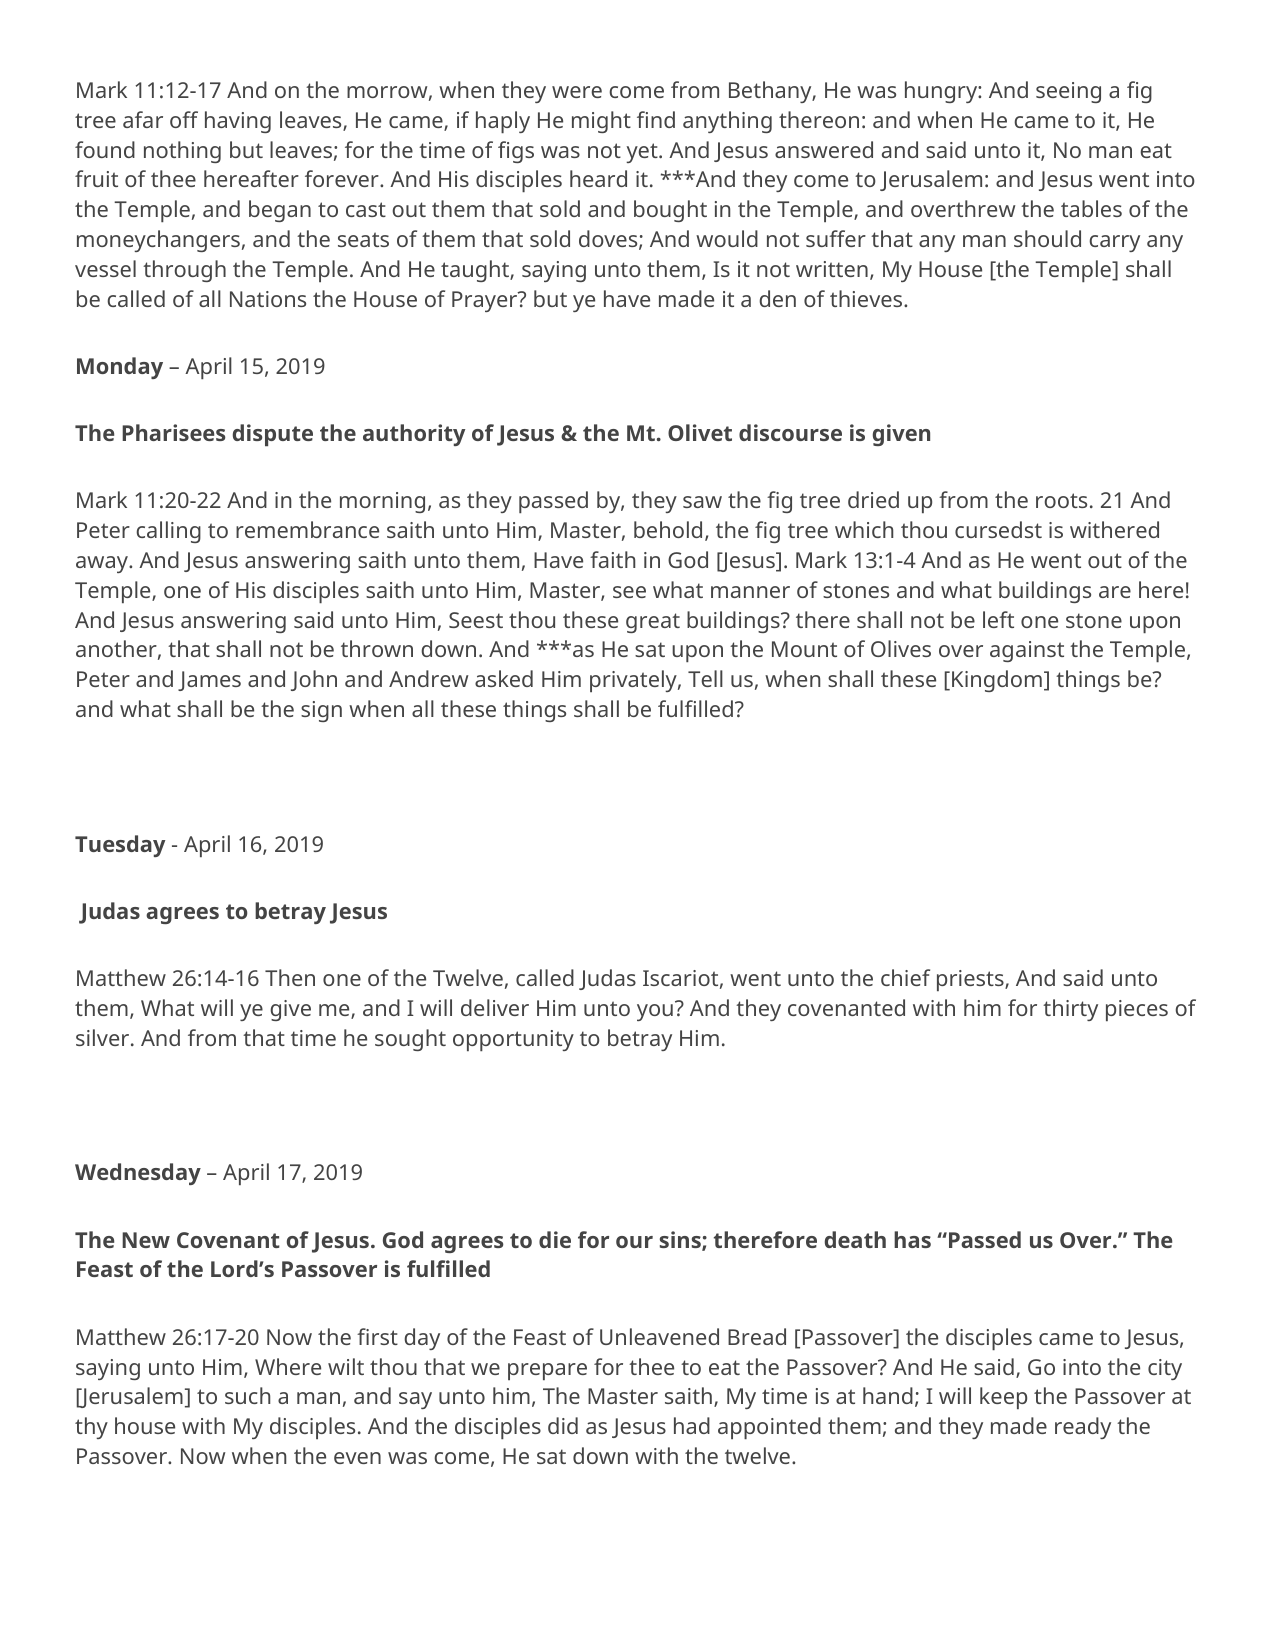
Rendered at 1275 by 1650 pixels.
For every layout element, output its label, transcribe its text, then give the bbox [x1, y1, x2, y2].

text Tuesday - April 16, 2019 [75, 828, 1200, 858]
text The Pharisees dispute the authority of Jesus & the Mt. Olivet discourse is given [75, 418, 1200, 448]
text Mark 11:20-22 And in the morning, as they passed by, they saw the fig tree dried up from the roots. 21 And Peter calling to remembrance saith unto Him, Master, behold, the fig tree which thou cursedst is withered away. And Jesus answering saith unto them, Have faith in God [Jesus]. Mark 13:1-4 And as He went out of the Temple, one of His disciples saith unto Him, Master, see what manner of stones and what buildings are here! And Jesus answering said unto Him, Seest thou these great buildings? there shall not be left one stone upon another, that shall not be thrown down. And ***as He sat upon the Mount of Olives over against the Temple, Peter and James and John and Andrew asked Him privately, Tell us, when shall these [Kingdom] things be? and what shall be the sign when all these things shall be fulfilled? [75, 485, 1200, 724]
text Matthew 26:14-16 Then one of the Twelve, called Judas Iscariot, went unto the chief priests, And said unto them, What will ye give me, and I will deliver Him unto you? And they covenanted with him for thirty pieces of silver. And from that time he sought opportunity to betray Him. [75, 963, 1200, 1052]
text Wednesday – April 17, 2019 [75, 1157, 1200, 1187]
text Matthew 26:17-20 Now the first day of the Feast of Unleavened Bread [Passover] the disciples came to Jesus, saying unto Him, Where wilt thou that we prepare for thee to eat the Passover? And He said, Go into the city [Jerusalem] to such a man, and say unto him, The Master saith, My time is at hand; I will keep the Passover at thy house with My disciples. And the disciples did as Jesus had appointed them; and they made ready the Passover. Now when the even was come, He sat down with the twelve. [75, 1322, 1200, 1471]
text Monday – April 15, 2019 [75, 351, 1200, 381]
text Judas agrees to betray Jesus [75, 896, 1200, 926]
text The New Covenant of Jesus. God agrees to die for our sins; therefore death has “Passed us Over.” The Feast of the Lord’s Passover is fulfilled [75, 1224, 1200, 1284]
text Mark 11:12-17 And on the morrow, when they were come from Bethany, He was hungry: And seeing a fig tree afar off having leaves, He came, if haply He might find anything thereon: and when He came to it, He found nothing but leaves; for the time of figs was not yet. And Jesus answered and said unto it, No man eat fruit of thee hereafter forever. And His disciples heard it. ***And they come to Jerusalem: and Jesus went into the Temple, and began to cast out them that sold and bought in the Temple, and overthrew the tables of the moneychangers, and the seats of them that sold doves; And would not suffer that any man should carry any vessel through the Temple. And He taught, saying unto them, Is it not written, My House [the Temple] shall be called of all Nations the House of Prayer? but ye have made it a den of thieves. [75, 75, 1200, 313]
